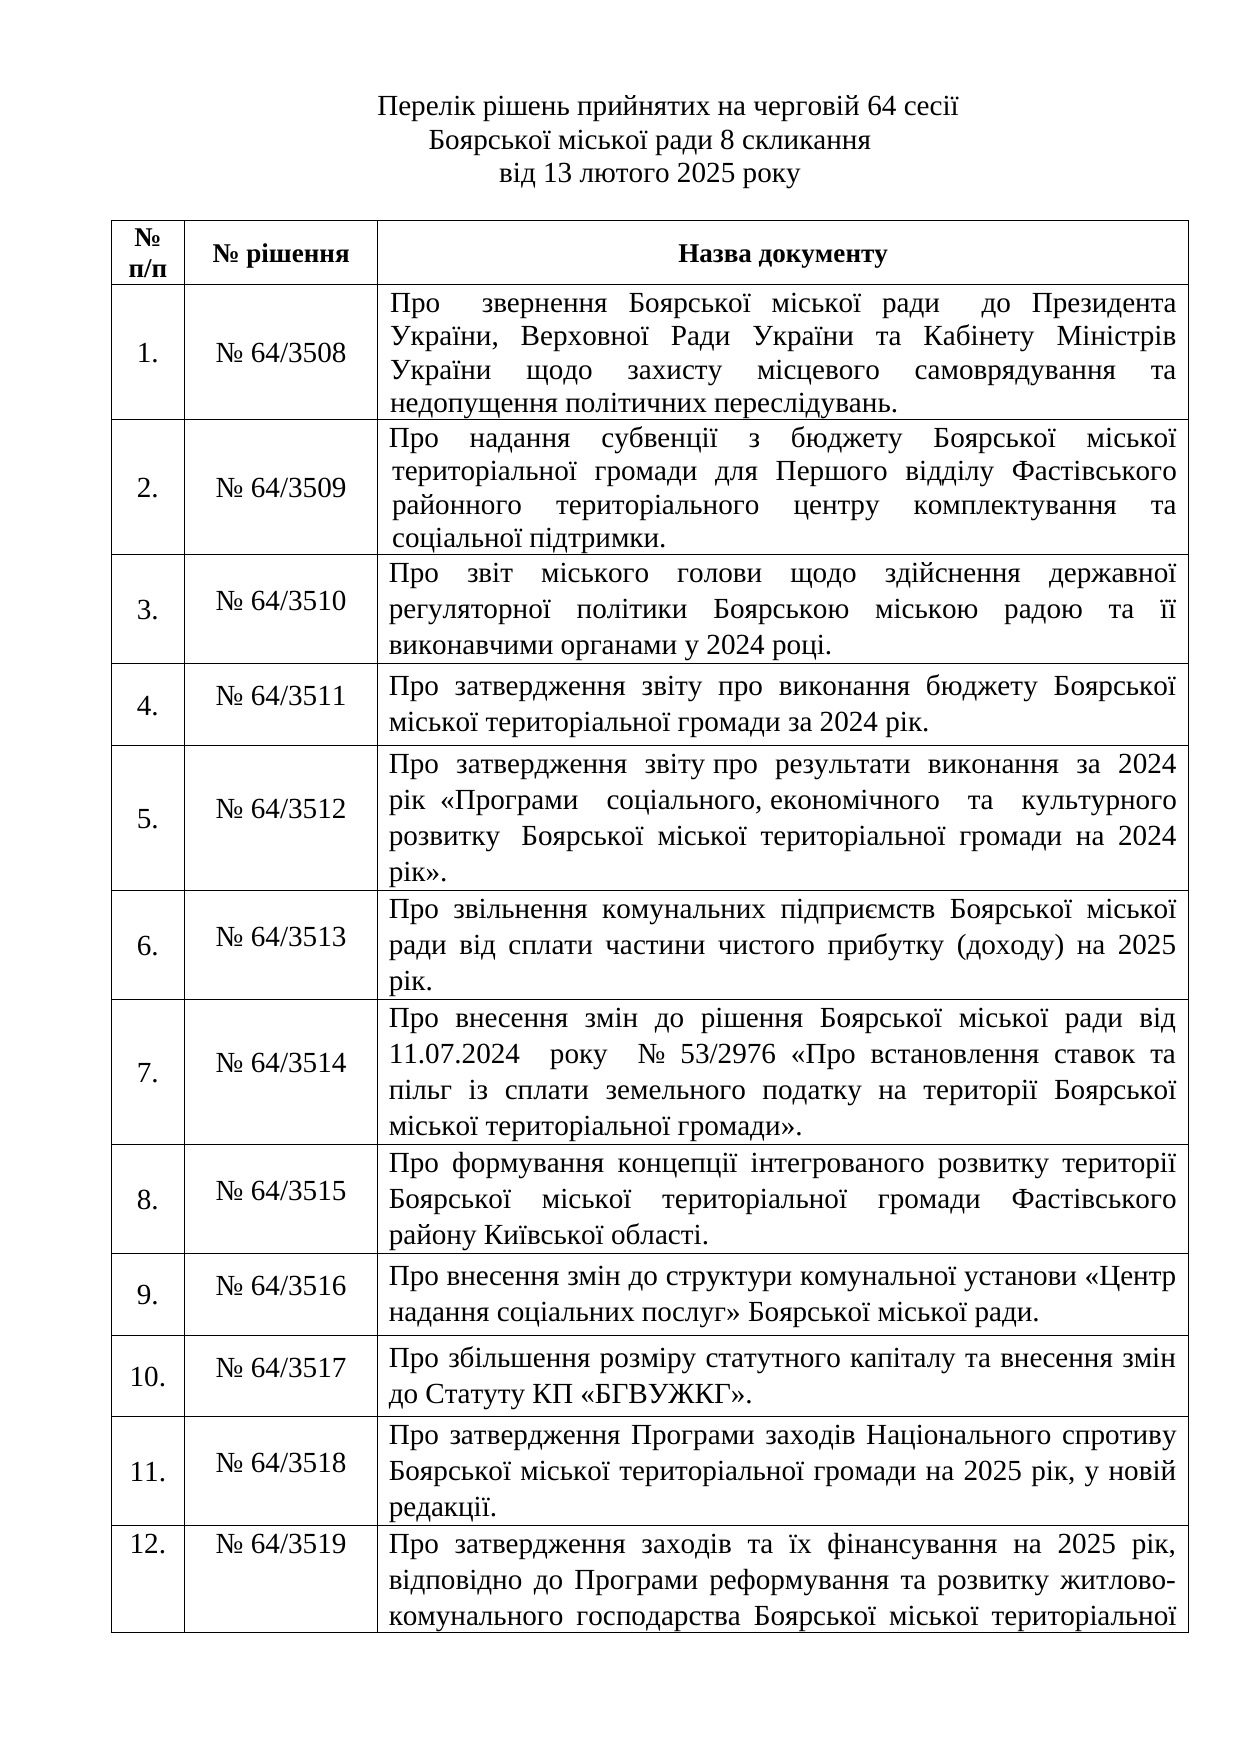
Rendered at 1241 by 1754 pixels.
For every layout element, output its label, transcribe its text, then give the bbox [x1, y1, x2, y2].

table_cell 1. [112, 285, 184, 419]
table_cell № 64/3510 [185, 555, 377, 663]
table_cell № 64/3517 [185, 1336, 377, 1416]
table_cell № 64/3512 [185, 746, 377, 890]
table_cell 9. [112, 1254, 184, 1334]
table_cell 6. [112, 891, 184, 999]
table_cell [378, 1526, 1188, 1632]
table_cell № 64/3515 [185, 1145, 377, 1253]
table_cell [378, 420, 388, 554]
table_header № рішення [185, 221, 377, 284]
table_cell 3. [112, 555, 184, 663]
table_cell 7. [112, 1000, 184, 1144]
table_cell Про внесення змін до рішення Боярської міської ради від 11.07.2024 року № 53/2976 «Про встановлення ставок та пільг із сплати земельного податку на території Боярської міської територіальної громади». [378, 1000, 1188, 1144]
table_cell Про збільшення розміру статутного капіталу та внесення змін до Статуту КП «БГВУЖКГ». [378, 1336, 1188, 1416]
table_cell Про звільнення комунальних підприємств Боярської міської ради від сплати частини чистого прибутку (доходу) на 2025 рік. [378, 891, 1188, 999]
table_cell Про затвердження звіту про виконання бюджету Боярської міської територіальної громади за 2024 рік. [378, 664, 1188, 745]
table_cell Про затвердження звіту про результати виконання за 2024 рік «Програми соціального, економічного та культурного розвитку Боярської міської територіальної громади на 2024 рік». [378, 746, 1188, 890]
table_cell № 64/3509 [185, 420, 377, 554]
table_cell 5. [112, 746, 184, 890]
table_cell 2. [112, 420, 184, 554]
text Перелік рішень прийнятих на черговій 64 сесії [148, 88, 1152, 122]
table_cell 4. [112, 664, 184, 745]
table_cell № 64/3511 [185, 664, 377, 745]
table_header № п/п [112, 221, 184, 284]
table_cell Про звернення Боярської міської ради до Президента України, Верховної Ради України та Кабінету Міністрів України щодо захисту місцевого самоврядування та недопущення політичних переслідувань. [378, 285, 1188, 419]
table_cell № 64/3518 [185, 1417, 377, 1525]
table_cell 12. [112, 1526, 184, 1632]
table_header Назва документу [378, 221, 1188, 284]
table_cell Про формування концепції інтегрованого розвитку території Боярської міської територіальної громади Фастівського району Київської області. [378, 1145, 1188, 1253]
table_cell № 64/3513 [185, 891, 377, 999]
table_cell 8. [112, 1145, 184, 1253]
table_cell 10. [112, 1336, 184, 1416]
text Боярської міської ради 8 скликання [148, 122, 1152, 156]
table_cell Про затвердження Програми заходів Національного спротиву Боярської міської територіальної громади на 2025 рік, у новій редакції. [378, 1417, 1188, 1525]
table_cell № 64/3508 [185, 285, 377, 419]
table_cell Про внесення змін до структури комунальної установи «Центр надання соціальних послуг» Боярської міської ради. [378, 1254, 1188, 1334]
table_cell 11. [112, 1417, 184, 1525]
table_cell № 64/3516 [185, 1254, 377, 1334]
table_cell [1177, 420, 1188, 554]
text від 13 лютого 2025 року [148, 156, 1152, 189]
table_cell Про звіт міського голови щодо здійснення державної регуляторної політики Боярською міською радою та її виконавчими органами у 2024 році. [378, 555, 1188, 663]
table_cell № 64/3514 [185, 1000, 377, 1144]
table_cell № 64/3519 [185, 1526, 377, 1632]
